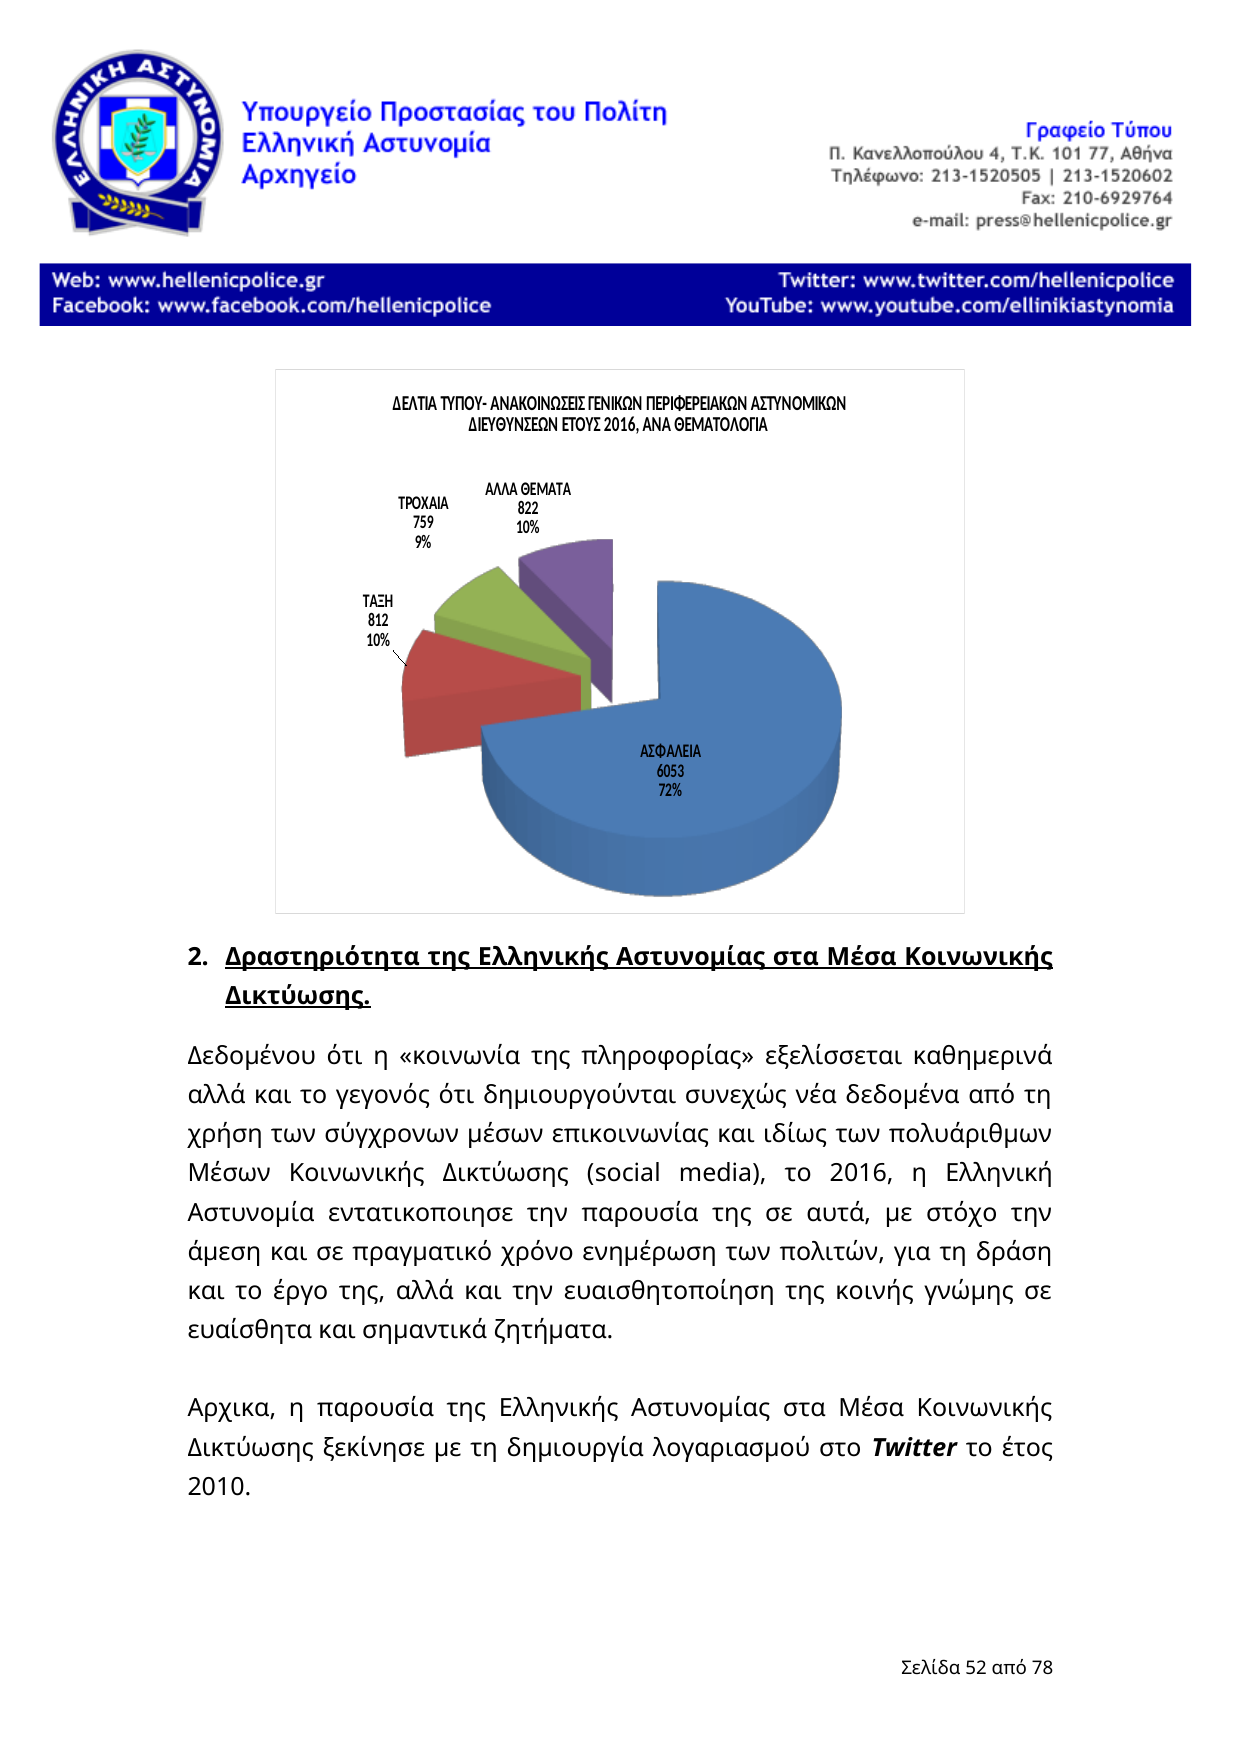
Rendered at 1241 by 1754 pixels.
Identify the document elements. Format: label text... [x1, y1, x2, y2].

text Δεδομένου ότι η «κοινωνία της πληροφορίας» εξελίσσεται καθημερινά αλλά και το γεγονός ότι δημιουργούνται συνεχώς νέα δεδομένα από τη χρήση των σύγχρονων μέσων επικοινωνίας και ιδίως των πολυάριθμων Μέσων Κοινωνικής Δικτύωσης (social media), το 2016, η Ελληνική Αστυνομία εντατικοποιησε την παρουσία της σε αυτά, με στόχο την άμεση και σε πραγματικό χρόνο ενημέρωση των πολιτών, για τη δράση και το έργο της, αλλά και την ευαισθητοποίηση της κοινής γνώμης σε ευαίσθητα και σημαντικά ζητήματα. [187, 1038, 1053, 1346]
picture [39, 29, 1192, 326]
text Aρχικα, η παρουσία της Ελληνικής Αστυνομίας στα Μέσα Κοινωνικής Δικτύωσης ξεκίνησε με τη δημιουργία λογαριασμού στο Twitter το έτος 2010. [187, 1390, 1053, 1502]
list Δραστηριότητα της Ελληνικής Αστυνομίας στα Μέσα Κοινωνικής Δικτύωσης. [187, 938, 1053, 1012]
